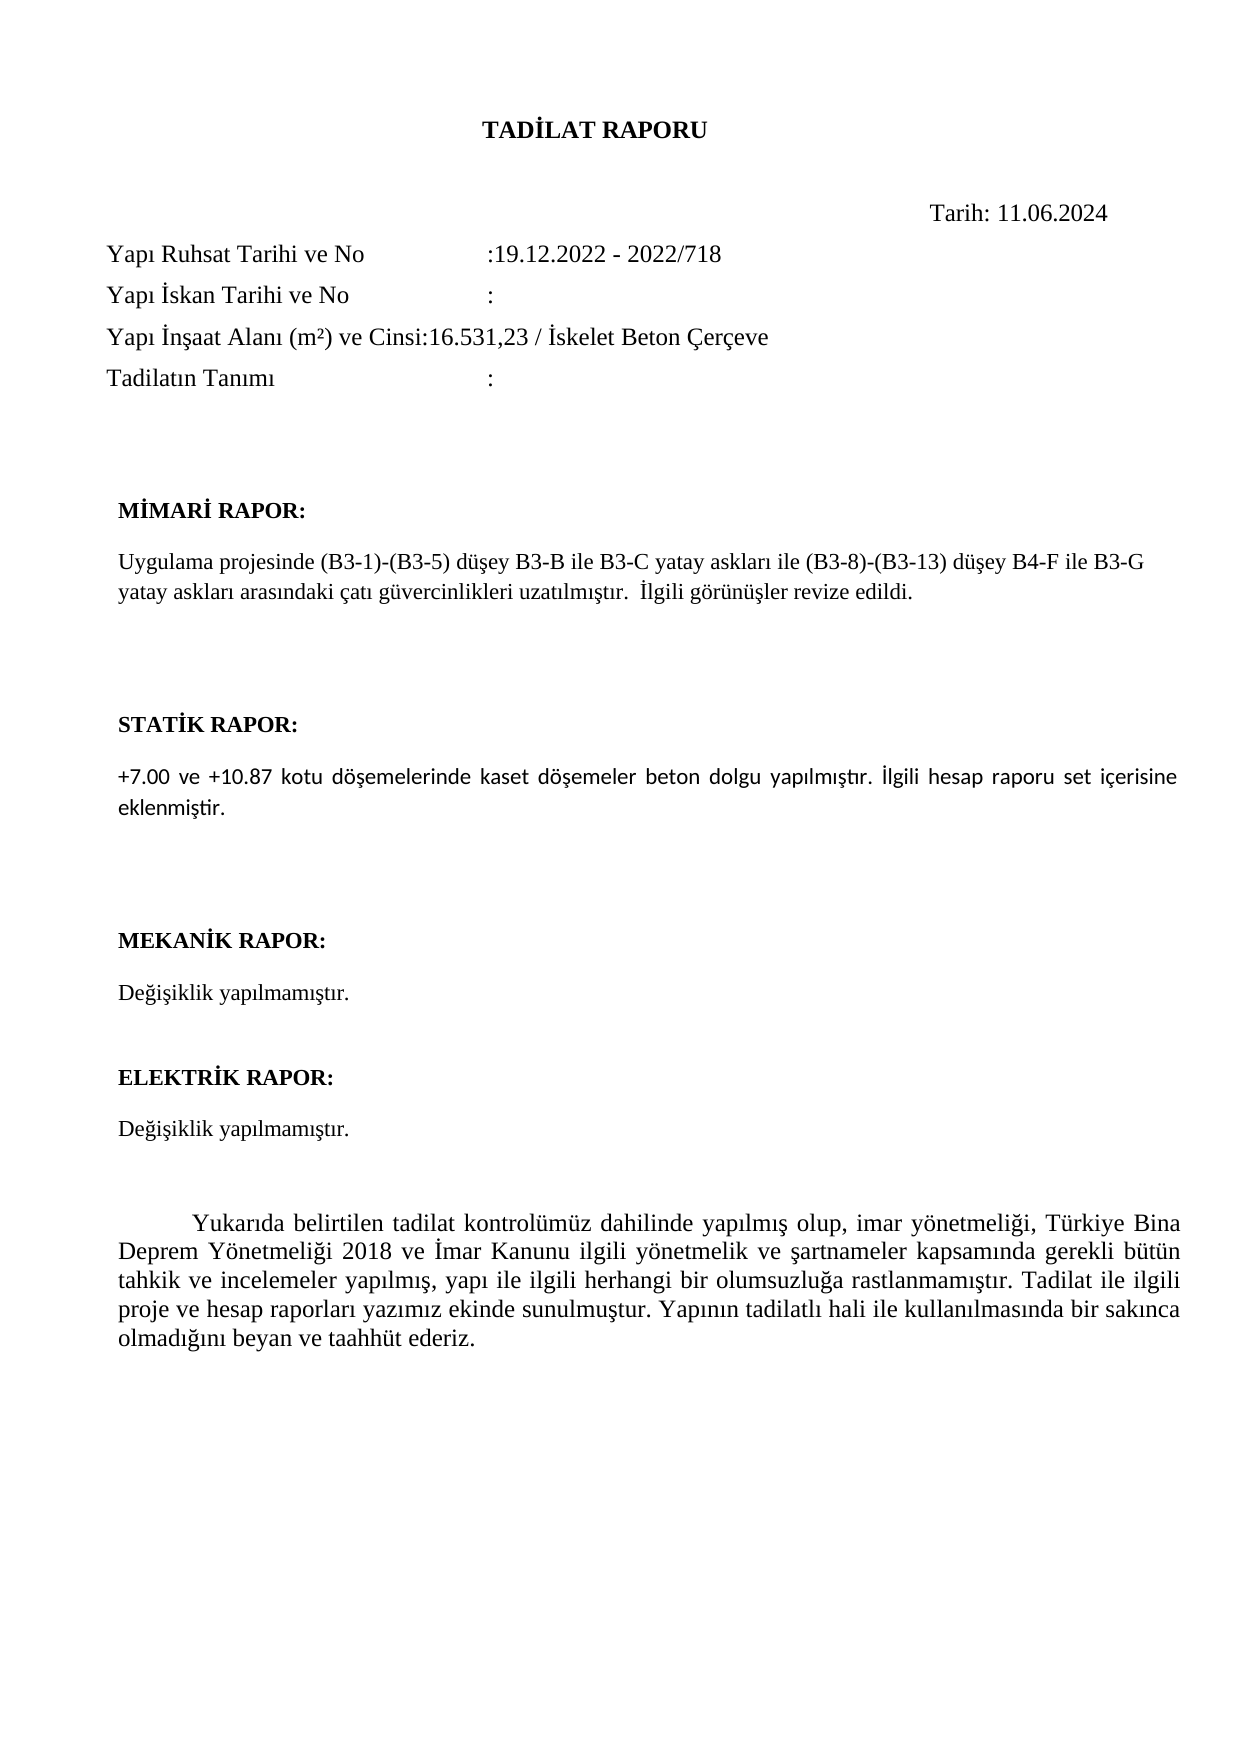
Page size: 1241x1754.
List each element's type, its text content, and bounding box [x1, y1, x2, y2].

text Yukarıda belirtilen tadilat kontrolümüz dahilinde yapılmış olup, imar yönetmeliği, Türkiye Bina Deprem Yönetmeliği 2018 ve İmar Kanunu ilgili yönetmelik ve şartnameler kapsamında gerekli bütün tahkik ve incelemeler yapılmış, yapı ile ilgili herhangi bir olumsuzluğa rastlanmamıştır. Tadilat ile ilgili proje ve hesap raporları yazımız ekinde sunulmuştur. Yapının tadilatlı hali ile kullanılmasında bir sakınca olmadığını beyan ve taahhüt ederiz. [118, 1208, 1182, 1351]
text Uygulama projesinde (B3-1)-(B3-5) düşey B3-B ile B3-C yatay askları ile (B3-8)-(B3-13) düşey B4-F ile B3-G yatay askları arasındaki çatı güvercinlikleri uzatılmıştır. İlgili görünüşler revize edildi. [118, 548, 1184, 605]
text Yapı İnşaat Alanı (m²) ve Cinsi:16.531,23 / İskelet Beton Çerçeve Tadilatın Tanımı : [106, 322, 854, 391]
text Değişiklik yapılmamıştır. [118, 978, 1192, 1005]
subtitle MİMARİ RAPOR: [118, 497, 1192, 523]
text Yapı Ruhsat Tarihi ve No :19.12.2022 - 2022/718 Yapı İskan Tarihi ve No : [106, 239, 722, 309]
text Değişiklik yapılmamıştır. [118, 1115, 1192, 1142]
subtitle MEKANİK RAPOR: [118, 927, 1192, 954]
text Tarih: 11.06.2024 [929, 198, 1192, 227]
subtitle STATİK RAPOR: [118, 711, 1192, 737]
text TADİLAT RAPORU [106, 116, 1083, 144]
subtitle ELEKTRİK RAPOR: [118, 1064, 1192, 1090]
text +7.00 ve +10.87 kotu döşemelerinde kaset döşemeler beton dolgu yapılmıştır. İlgili hesap raporu set içerisine eklenmiştir. [118, 762, 1192, 821]
